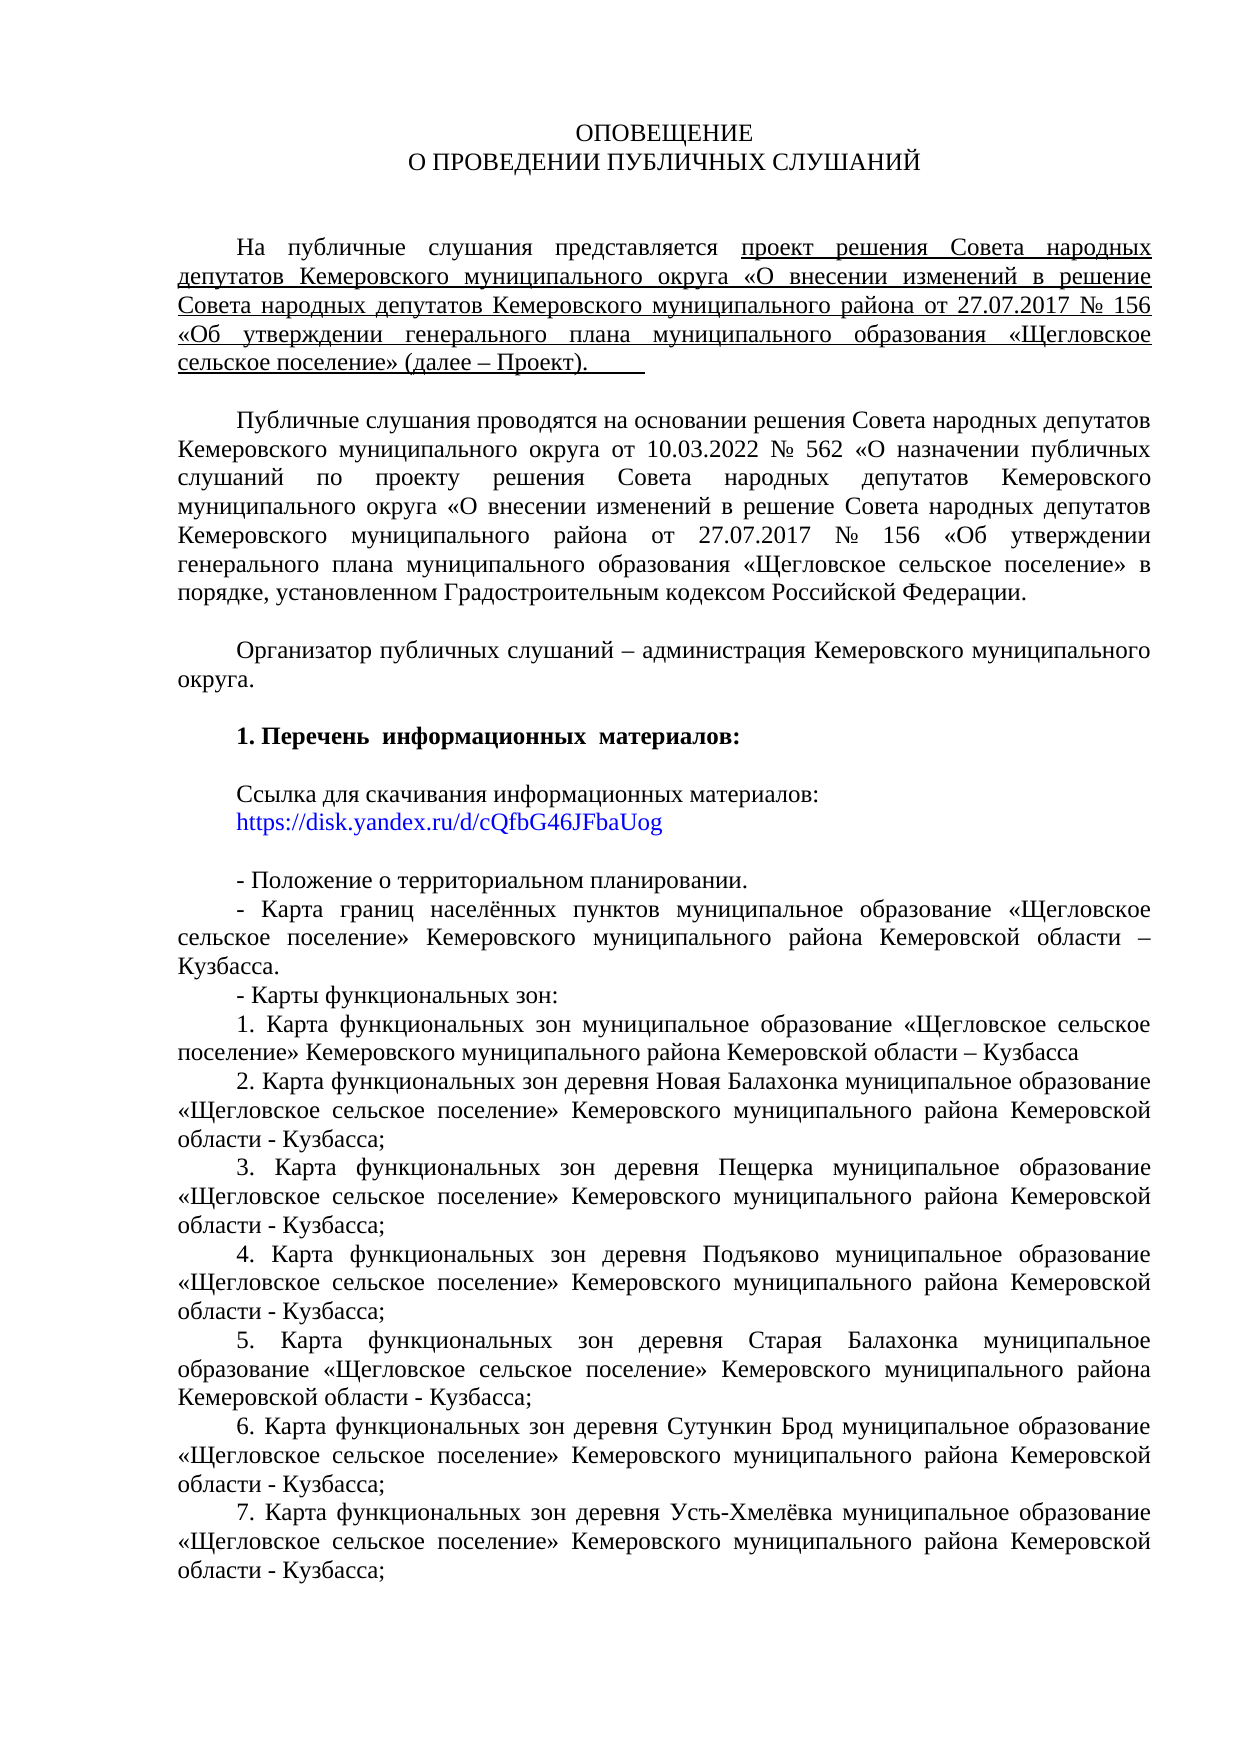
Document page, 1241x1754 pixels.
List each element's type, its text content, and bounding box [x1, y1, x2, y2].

text Ссылка для скачивания информационных материалов: [177, 779, 1152, 807]
text 5. Карта функциональных зон деревня Старая Балахонка муниципальное образование «Щегловское сельское поселение» Кемеровского муниципального района Кемеровской области - Кузбасса; [177, 1325, 1152, 1411]
text О ПРОВЕДЕНИИ ПУБЛИЧНЫХ СЛУШАНИЙ [177, 147, 1152, 176]
text - Карта границ населённых пунктов муниципальное образование «Щегловское сельское поселение» Кемеровского муниципального района Кемеровской области – Кузбасса. [177, 894, 1152, 980]
text 2. Карта функциональных зон деревня Новая Балахонка муниципальное образование «Щегловское сельское поселение» Кемеровского муниципального района Кемеровской области - Кузбасса; [177, 1066, 1152, 1152]
text 7. Карта функциональных зон деревня Усть-Хмелёвка муниципальное образование «Щегловское сельское поселение» Кемеровского муниципального района Кемеровской области - Кузбасса; [177, 1497, 1152, 1584]
text На публичные слушания представляется проект решения Совета народных депутатов Кемеровского муниципального округа «О внесении изменений в решение Совета народных депутатов Кемеровского муниципального района от 27.07.2017 № 156 «Об утверждении генерального плана муниципального образования «Щегловское сельское поселение» (далее – Проект). [177, 288, 1152, 315]
text Публичные слушания проводятся на основании решения Совета народных депутатов Кемеровского муниципального округа от 10.03.2022 № 562 «О назначении публичных слушаний по проекту решения Совета народных депутатов Кемеровского муниципального округа «О внесении изменений в решение Совета народных депутатов Кемеровского муниципального района от 27.07.2017 № 156 «Об утверждении генерального плана муниципального образования «Щегловское сельское поселение» в порядке, установленном Градостроительным кодексом Российской Федерации. [177, 405, 1152, 606]
text - Карты функциональных зон: [177, 980, 1152, 1009]
text 6. Карта функциональных зон деревня Сутункин Брод муниципальное образование «Щегловское сельское поселение» Кемеровского муниципального района Кемеровской области - Кузбасса; [177, 1411, 1152, 1497]
text 1. Перечень информационных материалов: [177, 721, 1152, 750]
text На публичные слушания представляется проект решения Совета народных депутатов Кемеровского муниципального округа «О внесении изменений в решение Совета народных депутатов Кемеровского муниципального района от 27.07.2017 № 156 «Об утверждении генерального плана муниципального образования «Щегловское сельское поселение» (далее – Проект). [177, 316, 1152, 344]
text ОПОВЕЩЕНИЕ [177, 118, 1152, 147]
text 4. Карта функциональных зон деревня Подъяково муниципальное образование «Щегловское сельское поселение» Кемеровского муниципального района Кемеровской области - Кузбасса; [177, 1239, 1152, 1325]
text На публичные слушания представляется проект решения Совета народных депутатов Кемеровского муниципального округа «О внесении изменений в решение Совета народных депутатов Кемеровского муниципального района от 27.07.2017 № 156 «Об утверждении генерального плана муниципального образования «Щегловское сельское поселение» (далее – Проект). [177, 345, 1152, 376]
text На публичные слушания представляется проект решения Совета народных депутатов Кемеровского муниципального округа «О внесении изменений в решение Совета народных депутатов Кемеровского муниципального района от 27.07.2017 № 156 «Об утверждении генерального плана муниципального образования «Щегловское сельское поселение» (далее – Проект). [177, 232, 1152, 286]
text Организатор публичных слушаний – администрация Кемеровского муниципального округа. [177, 635, 1152, 692]
text 1. Карта функциональных зон муниципальное образование «Щегловское сельское поселение» Кемеровского муниципального района Кемеровской области – Кузбасса [177, 1009, 1152, 1066]
text - Положение о территориальном планировании. [177, 865, 1152, 894]
text 3. Карта функциональных зон деревня Пещерка муниципальное образование «Щегловское сельское поселение» Кемеровского муниципального района Кемеровской области - Кузбасса; [177, 1152, 1152, 1239]
text https://disk.yandex.ru/d/cQfbG46JFbaUog [177, 807, 1152, 836]
